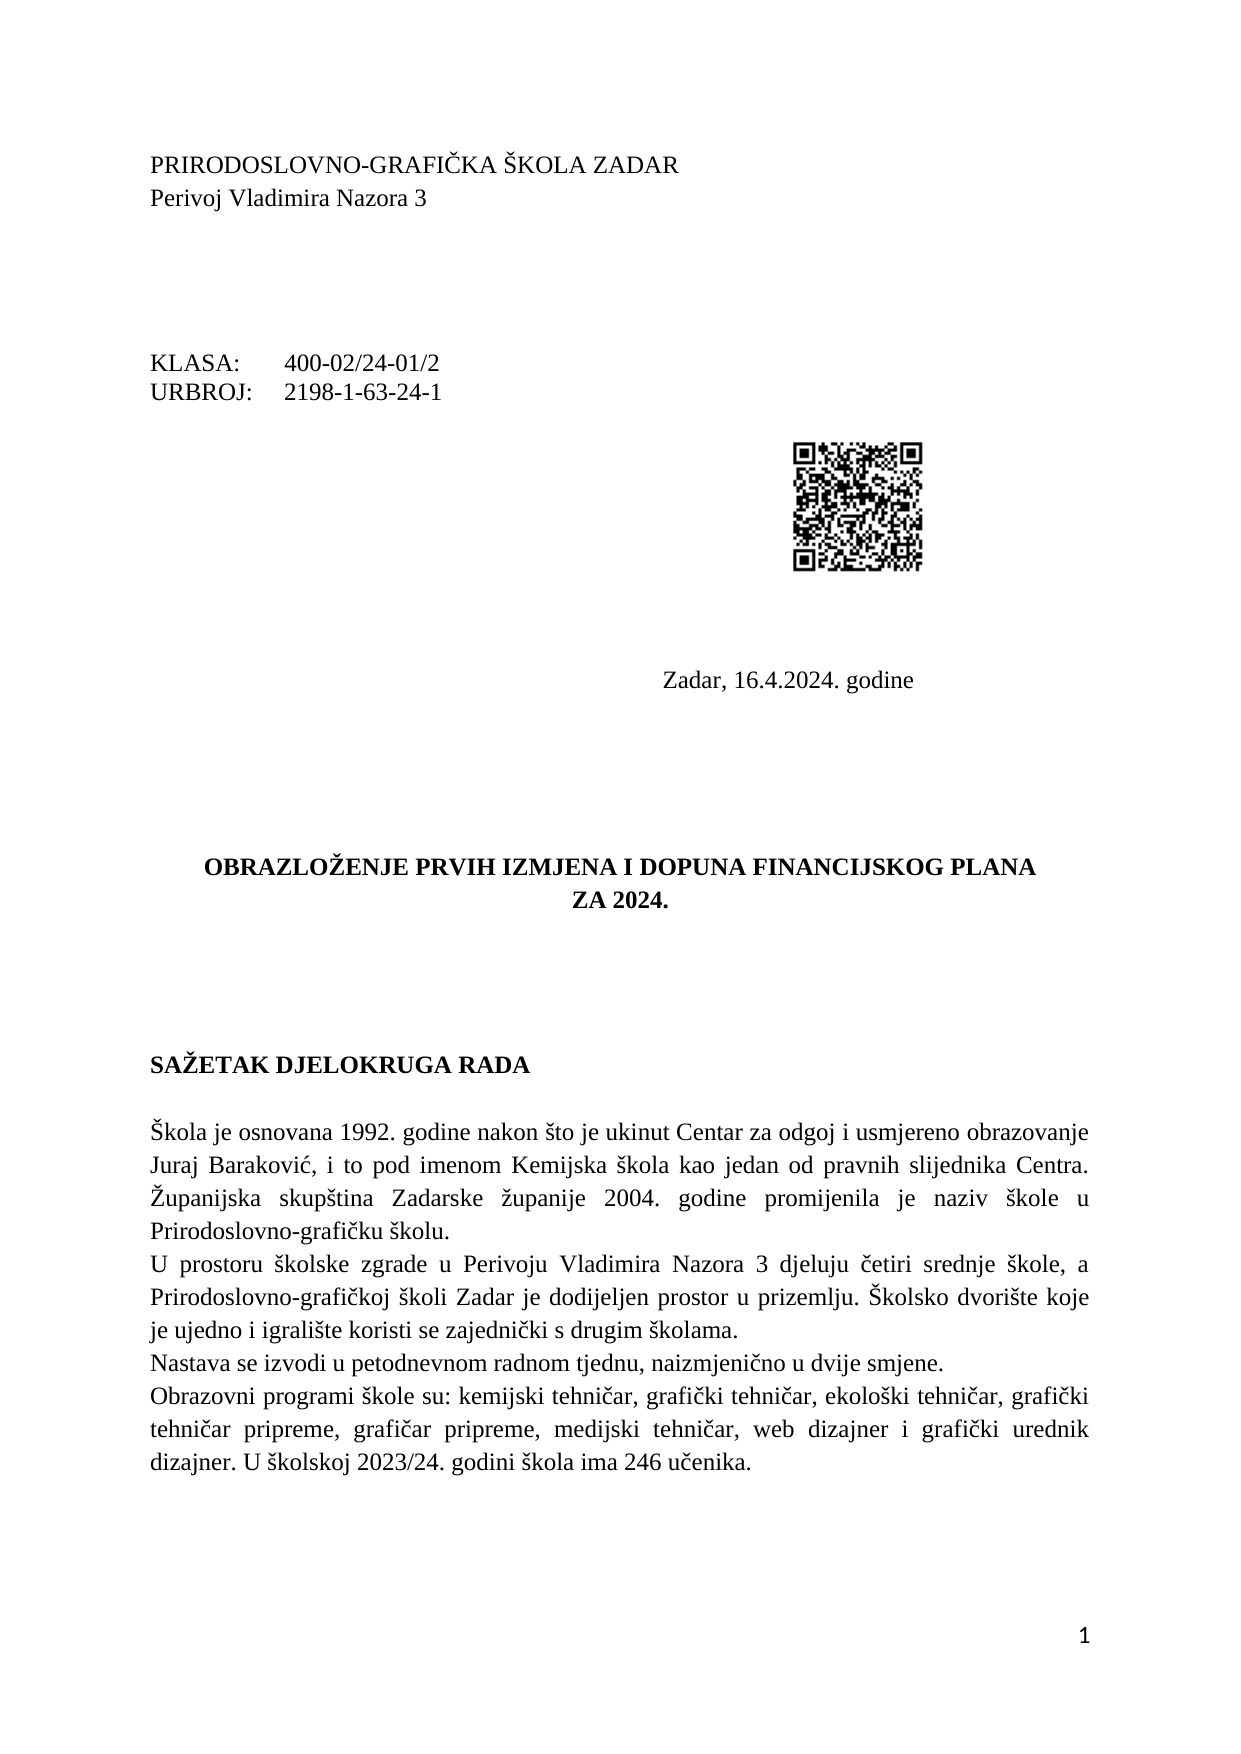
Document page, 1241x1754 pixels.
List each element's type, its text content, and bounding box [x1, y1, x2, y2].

text Nastava se izvodi u petodnevnom radnom tjednu, naizmjenično u dvije smjene. [150, 1348, 1090, 1377]
text U prostoru školske zgrade u Perivoju Vladimira Nazora 3 djeluju četiri srednje škole, a Prirodoslovno-grafičkoj školi Zadar je dodijeljen prostor u prizemlju. Školsko dvorište koje je ujedno i igralište koristi se zajednički s drugim školama. [150, 1249, 1090, 1343]
text ZA 2024. [150, 886, 1090, 914]
text KLASA: 400-02/24-01/2 [150, 348, 1149, 377]
text Zadar, 16.4.2024. godine [150, 665, 1090, 693]
text Obrazovni programi škole su: kemijski tehničar, grafički tehničar, ekološki tehničar, grafički tehničar pripreme, grafičar pripreme, medijski tehničar, web dizajner i grafički urednik dizajner. U školskoj 2023/24. godini škola ima 246 učenika. [150, 1381, 1090, 1476]
picture [781, 430, 935, 584]
text URBROJ: 2198-1-63-24-1 [150, 377, 1090, 406]
text OBRAZLOŽENJE PRVIH IZMJENA I DOPUNA FINANCIJSKOG PLANA [150, 852, 1090, 881]
text Perivoj Vladimira Nazora 3 [150, 183, 1090, 212]
text SAŽETAK DJELOKRUGA RADA [150, 1051, 1090, 1079]
text Škola je osnovana 1992. godine nakon što je ukinut Centar za odgoj i usmjereno obrazovanje Juraj Baraković, i to pod imenom Kemijska škola kao jedan od pravnih slijednika Centra. Županijska skupština Zadarske županije 2004. godine promijenila je naziv škole u Prirodoslovno-grafičku školu. [150, 1117, 1090, 1244]
text PRIRODOSLOVNO-GRAFIČKA ŠKOLA ZADAR [150, 150, 1090, 179]
